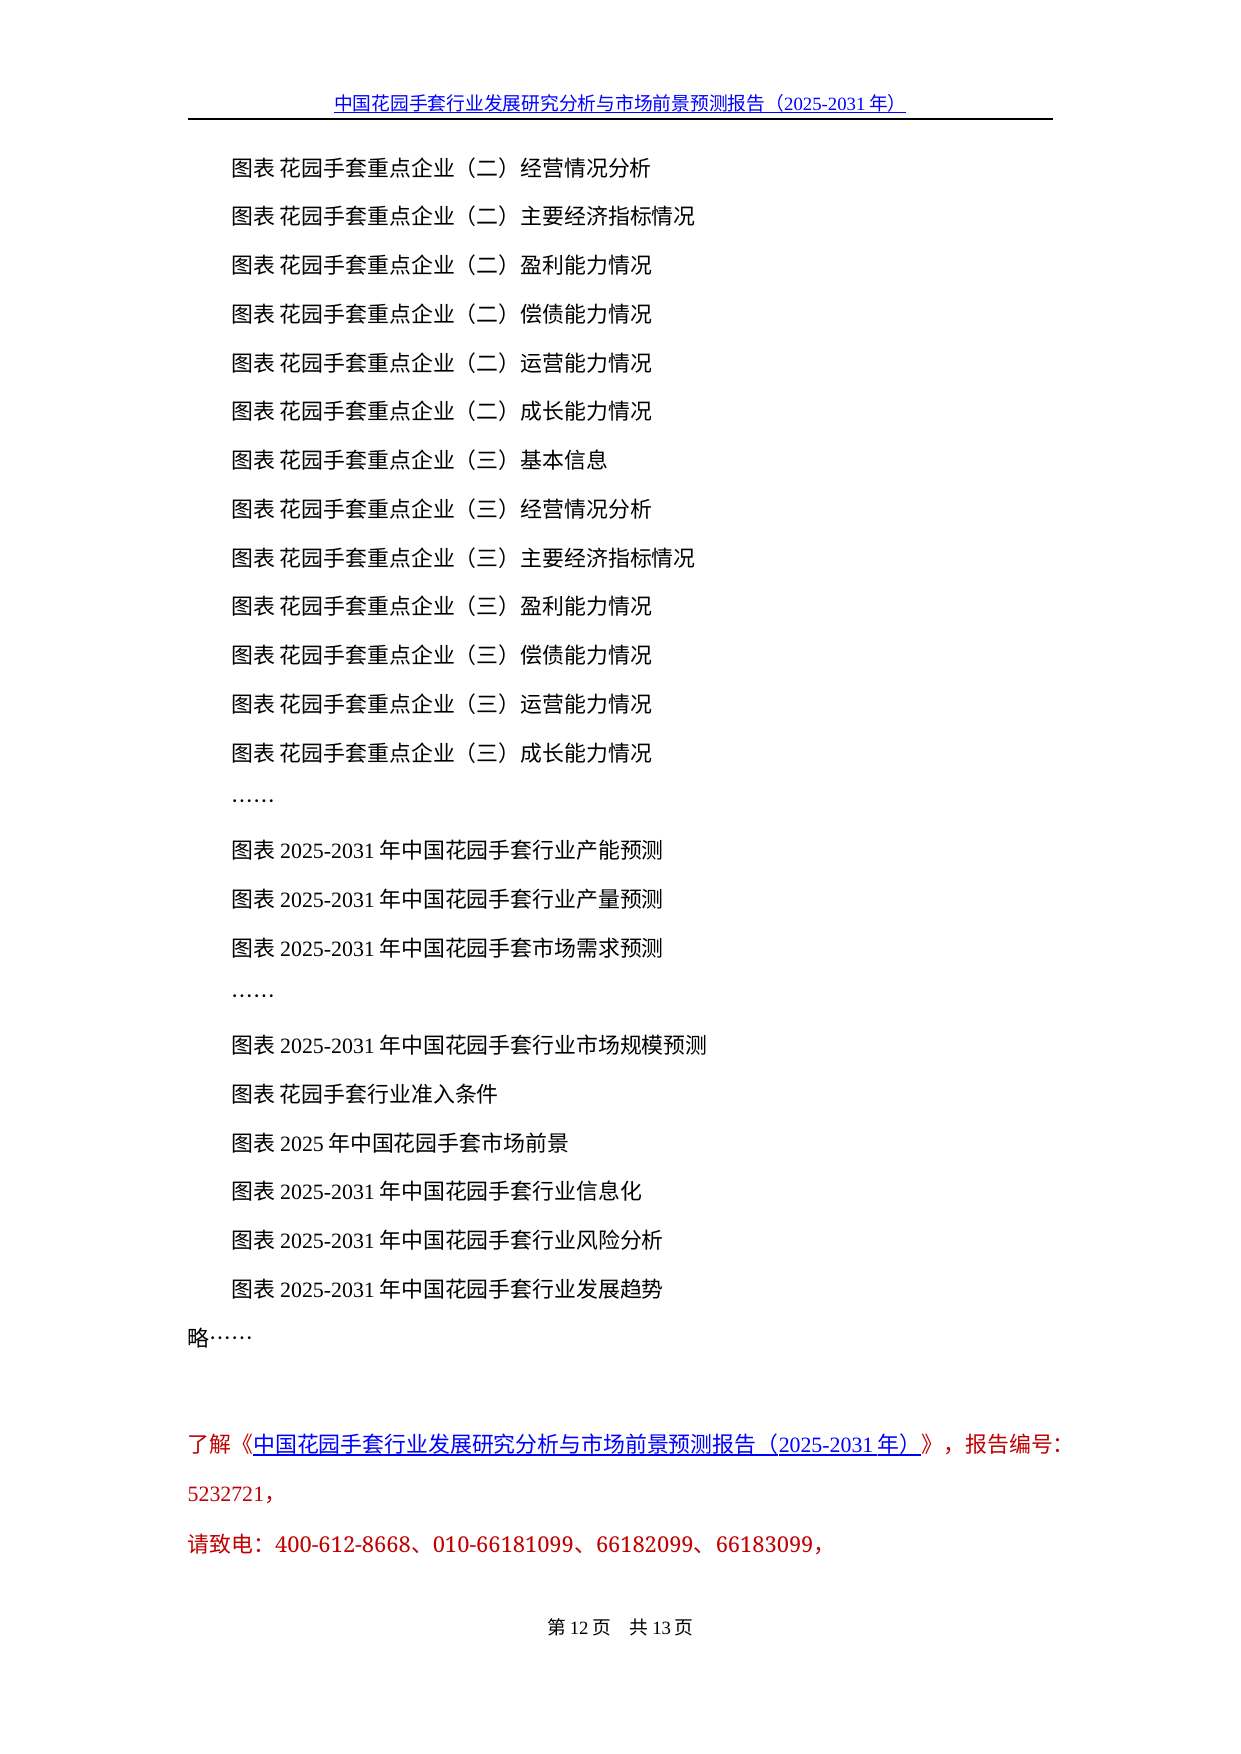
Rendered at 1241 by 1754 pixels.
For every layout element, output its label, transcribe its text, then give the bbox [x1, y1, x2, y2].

text 请致电：400-612-8668、010-66181099、66182099、66183099， [187, 1527, 1053, 1559]
text 了解《中国花园手套行业发展研究分析与市场前景预测报告（2025-2031年）》，报告编号：5232721， [187, 1427, 1053, 1508]
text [187, 150, 1053, 1353]
